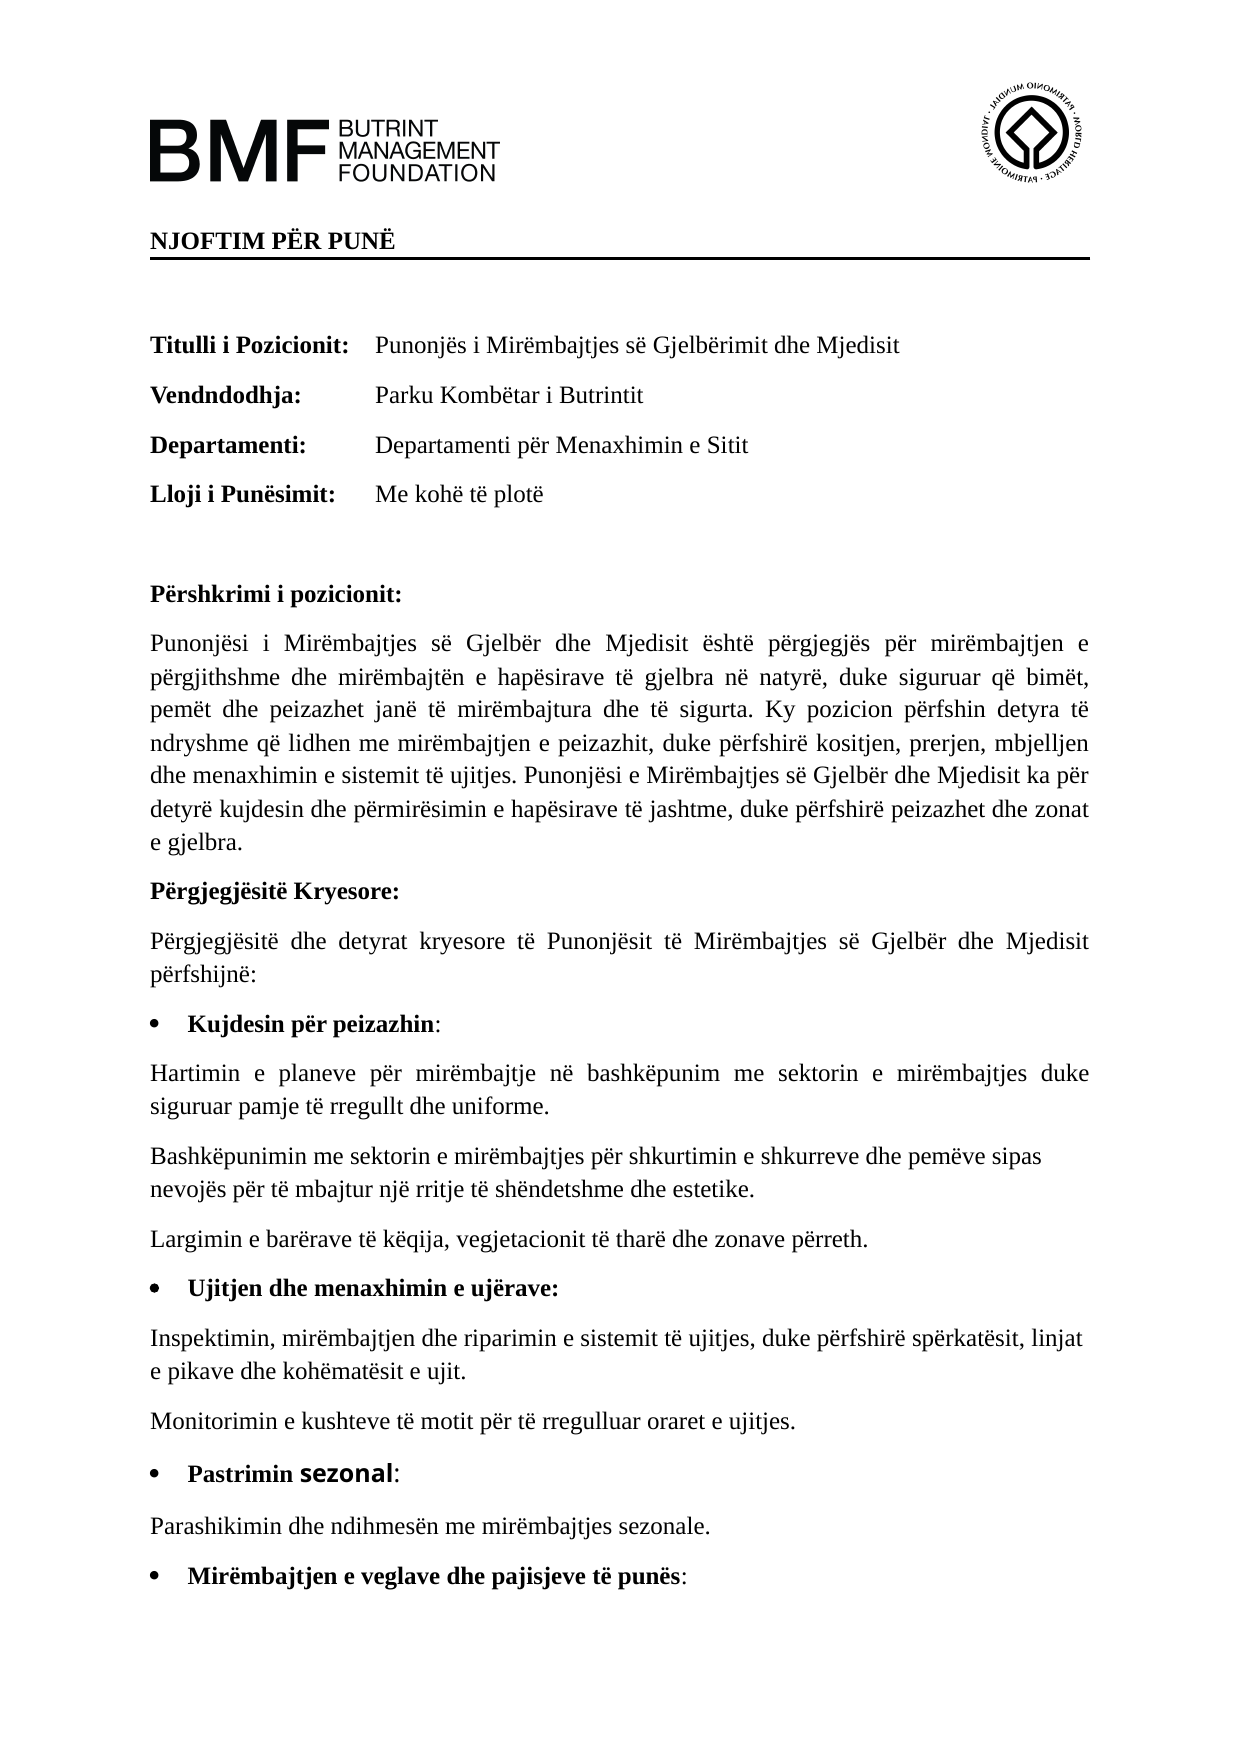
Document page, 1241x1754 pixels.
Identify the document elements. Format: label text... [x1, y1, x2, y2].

picture [150, 114, 500, 192]
text Përgjegjësitë Kryesore: [150, 876, 1090, 905]
text Inspektimin, mirëmbajtjen dhe riparimin e sistemit të ujitjes, duke përfshirë spërkatësit, linjat e pikave dhe kohëmatësit e ujit. [150, 1323, 1090, 1385]
text Përshkrimi i pozicionit: [150, 579, 1090, 608]
text Përgjegjësitë dhe detyrat kryesore të Punonjësit të Mirëmbajtjes së Gjelbër dhe Mjedisit përfshijnë: [150, 926, 1090, 988]
text Lloji i Punësimit: Me kohë të plotë [150, 479, 1090, 508]
text Departamenti: Departamenti për Menaxhimin e Sitit [150, 430, 1090, 458]
list Ujitjen dhe menaxhimin e ujërave: [150, 1273, 1090, 1302]
list Kujdesin për peizazhin: [150, 1009, 1090, 1037]
text Vendndodhja: Parku Kombëtar i Butrintit [150, 380, 1090, 409]
picture [972, 73, 1091, 192]
text Hartimin e planeve për mirëmbajtje në bashkëpunim me sektorin e mirëmbajtjes duke siguruar pamje të rregullt dhe uniforme. [150, 1058, 1090, 1120]
text Largimin e barërave të këqija, vegjetacionit të tharë dhe zonave përreth. [150, 1224, 1090, 1253]
text Bashkëpunimin me sektorin e mirëmbajtjes për shkurtimin e shkurreve dhe pemëve sipas nevojës për të mbajtur një rritje të shëndetshme dhe estetike. [150, 1141, 1090, 1203]
text Monitorimin e kushteve të motit për të rregulluar oraret e ujitjes. [150, 1406, 1090, 1435]
text Titulli i Pozicionit: Punonjës i Mirëmbajtjes së Gjelbërimit dhe Mjedisit [150, 330, 1090, 359]
list Pastrimin sezonal: [150, 1456, 1090, 1490]
text NJOFTIM PËR PUNË [150, 226, 1090, 257]
list Mirëmbajtjen e veglave dhe pajisjeve të punës: [150, 1561, 1090, 1590]
text Parashikimin dhe ndihmesën me mirëmbajtjes sezonale. [150, 1511, 1090, 1540]
text Punonjësi i Mirëmbajtjes së Gjelbër dhe Mjedisit është përgjegjës për mirëmbajtjen e përgjithshme dhe mirëmbajtën e hapësirave të gjelbra në natyrë, duke siguruar që bimët, pemët dhe peizazhet janë të mirëmbajtura dhe të sigurta. Ky pozicion përfshin detyra të ndryshme që lidhen me mirëmbajtjen e peizazhit, duke përfshirë kositjen, prerjen, mbjelljen dhe menaxhimin e sistemit të ujitjes. Punonjësi e Mirëmbajtjes së Gjelbër dhe Mjedisit ka për detyrë kujdesin dhe përmirësimin e hapësirave të jashtme, duke përfshirë peizazhet dhe zonat e gjelbra. [150, 628, 1090, 855]
